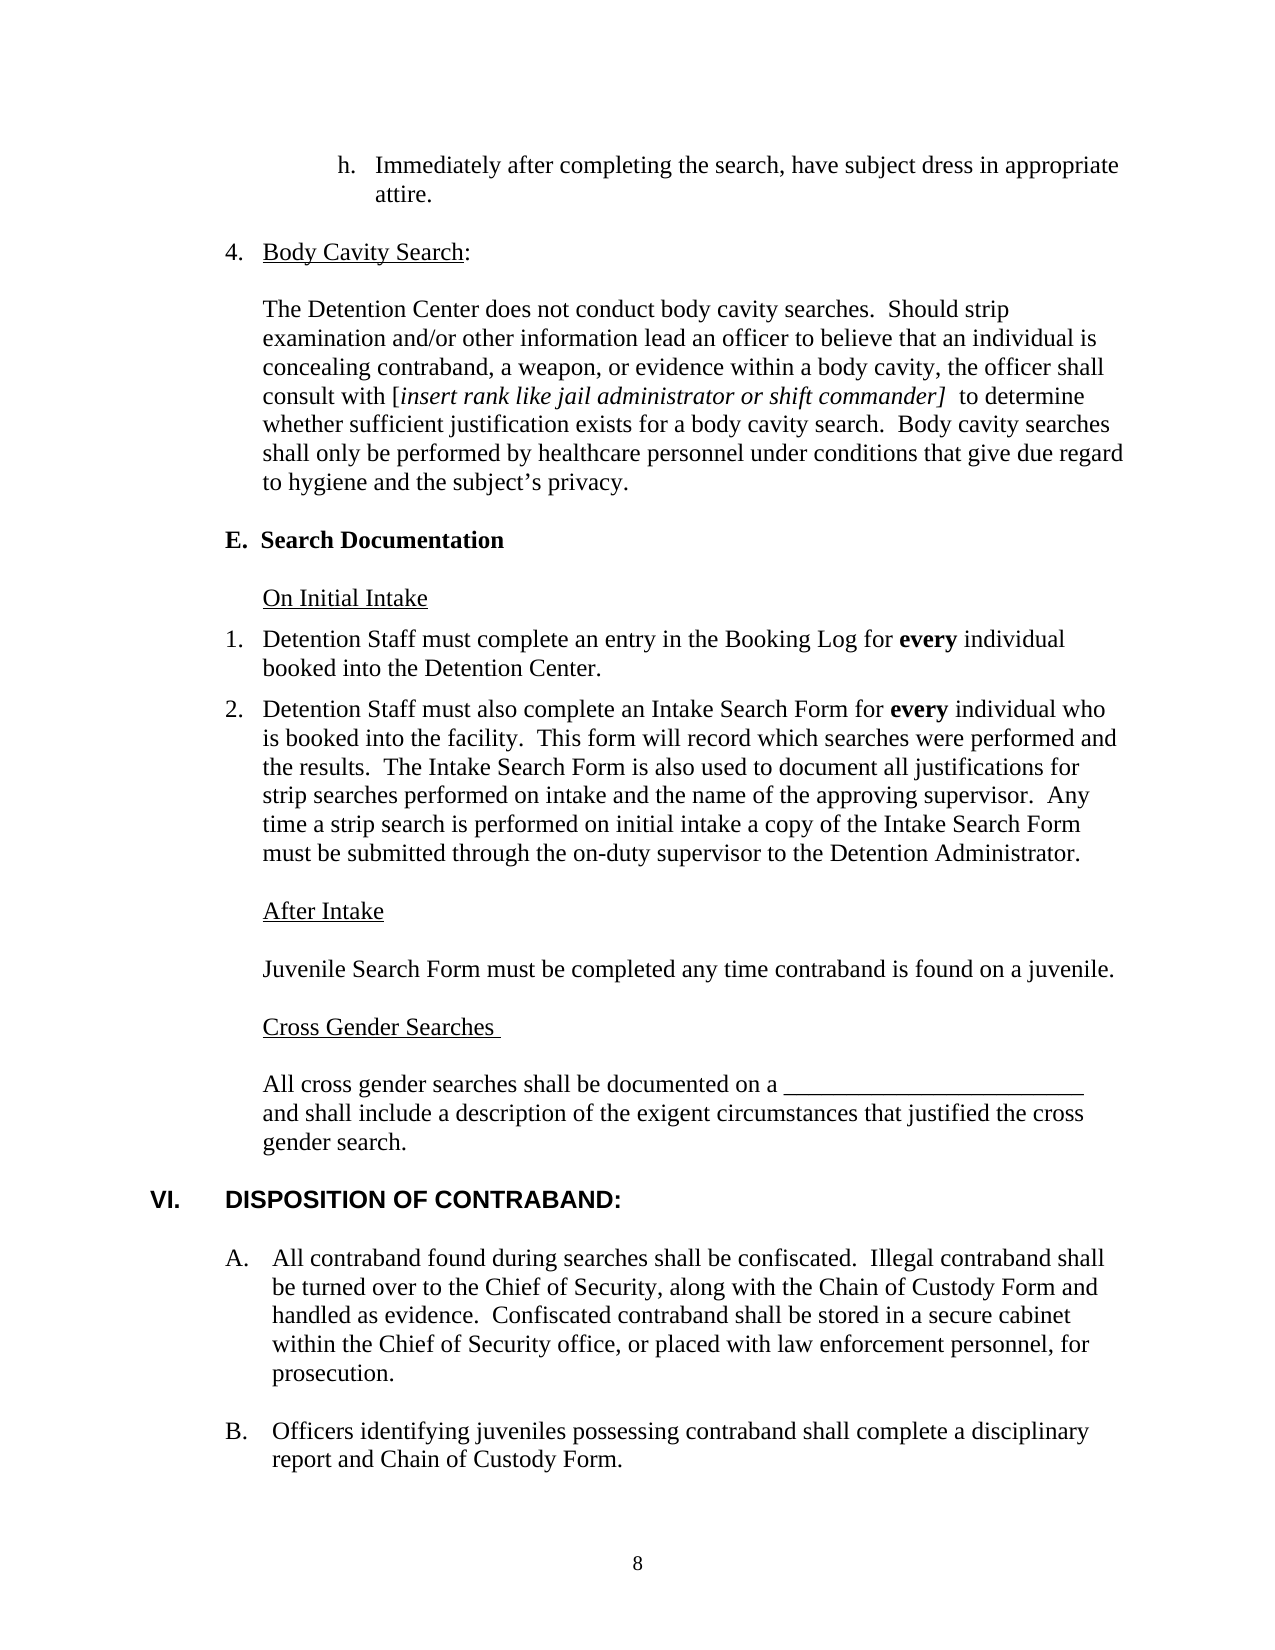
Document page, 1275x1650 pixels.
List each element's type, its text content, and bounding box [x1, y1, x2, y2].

text h. Immediately after completing the search, have subject dress in appropriate attire. [337, 150, 1125, 207]
text 4. Body Cavity Search: [225, 237, 1125, 265]
text Cross Gender Searches [262, 1012, 1125, 1040]
text All cross gender searches shall be documented on a ________________________ and shall include a description of the exigent circumstances that justified the cross gender search. [262, 1069, 1125, 1156]
text E. Search Documentation [225, 525, 1125, 554]
text On Initial Intake [262, 583, 1125, 612]
text After Intake [262, 896, 1125, 924]
list Detention Staff must also complete an Intake Search Form for every individual who is booked into the facility. This form will record which searches were performed and the results. The Intake Search Form is also used to document all justifications for strip searches performed on intake and the name of the approving supervisor. Any time a strip search is performed on initial intake a copy of the Intake Search Form must be submitted through the on-duty supervisor to the Detention Administrator. [225, 694, 1125, 867]
text VI. DISPOSITION OF CONTRABAND: [150, 1185, 1125, 1214]
text B. Officers identifying juveniles possessing contraband shall complete a disciplinary report and Chain of Custody Form. [225, 1416, 1125, 1473]
list Detention Staff must complete an entry in the Booking Log for every individual booked into the . [225, 624, 1125, 682]
text A. All contraband found during searches shall be confiscated. Illegal contraband shall be turned over to the Chief of Security, along with the Chain of Custody Form and handled as evidence. Confiscated contraband shall be stored in a secure cabinet within the Chief of Security office, or placed with law enforcement personnel, for prosecution. [225, 1243, 1125, 1387]
text The does not conduct body cavity searches. Should strip examination and/or other information lead an officer to believe that an individual is concealing contraband, a weapon, or evidence within a body cavity, the officer shall consult with [insert rank like jail administrator or shift commander] to determine whether sufficient justification exists for a body cavity search. Body cavity searches shall only be performed by healthcare personnel under conditions that give due regard to hygiene and the subject’s privacy. [262, 294, 1125, 496]
text Juvenile Search Form must be completed any time contraband is found on a juvenile. [262, 954, 1125, 982]
